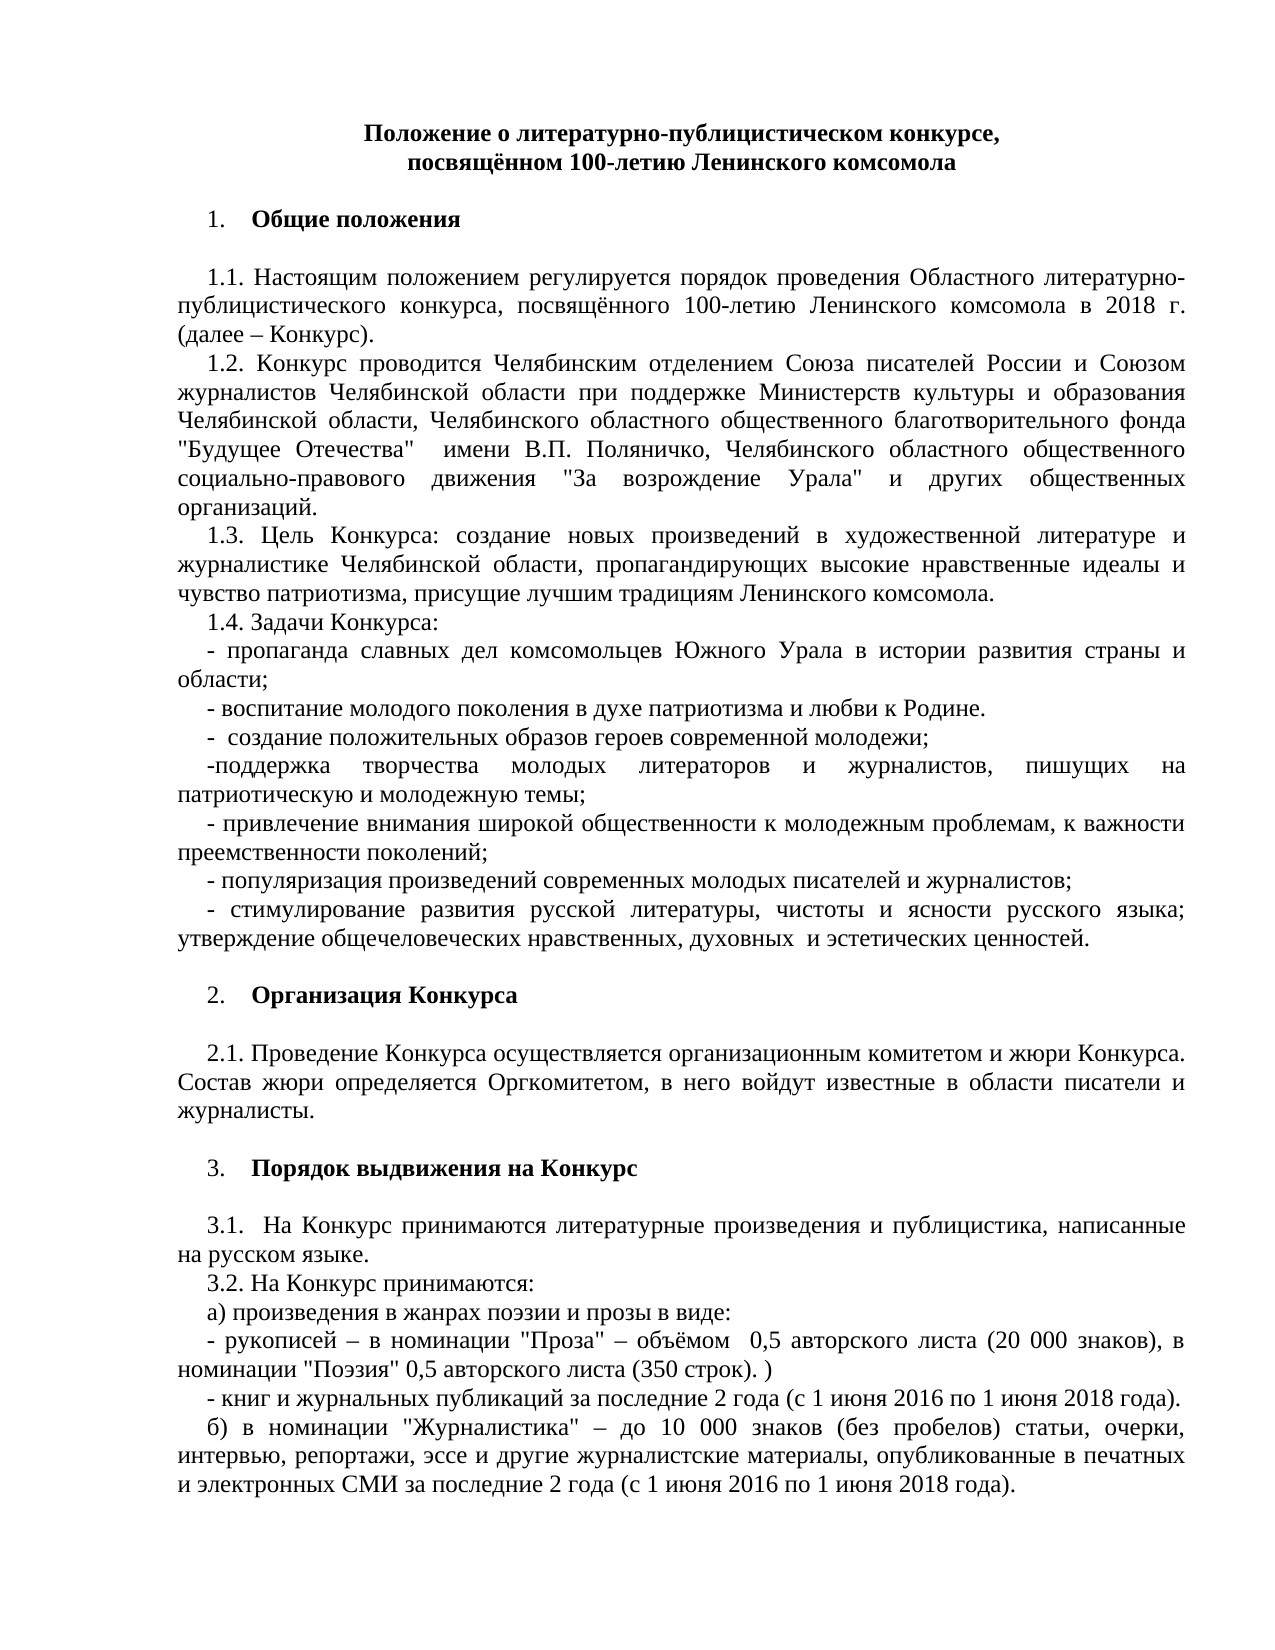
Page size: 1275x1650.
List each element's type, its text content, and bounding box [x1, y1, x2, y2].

text 3.2. На Конкурс принимаются: [177, 1268, 1186, 1297]
text - создание положительных образов героев современной молодежи; [177, 722, 1186, 751]
text Положение о литературно-публицистическом конкурсе, [177, 118, 1186, 147]
text 1.4. Задачи Конкурса: [177, 607, 1186, 636]
text - привлечение внимания широкой общественности к молодежным проблемам, к важности преемственности поколений; [177, 808, 1186, 866]
text - воспитание молодого поколения в духе патриотизма и любви к Родине. [177, 693, 1186, 722]
text б) в номинации "Журналистика" – до 10 000 знаков (без пробелов) статьи, очерки, интервью, репортажи, эссе и другие журналистские материалы, опубликованные в печатных и электронных СМИ за последние 2 года (с 1 июня 2016 по 1 июня 2018 года). [177, 1412, 1186, 1498]
text 2.1. Проведение Конкурса осуществляется организационным комитетом и жюри Конкурса. Состав жюри определяется Оргкомитетом, в него войдут известные в области писатели и журналисты. [177, 1038, 1186, 1124]
text 3. Порядок выдвижения на Конкурс [177, 1153, 1186, 1182]
text 1.1. Настоящим положением регулируется порядок проведения Областного литературно-публицистического конкурса, посвящённого 100-летию Ленинского комсомола в 2018 г. (далее – Конкурс). [177, 262, 1186, 348]
text 1.2. Конкурс проводится Челябинским отделением Союза писателей России и Союзом журналистов Челябинской области при поддержке Министерств культуры и образования Челябинской области, Челябинского областного общественного благотворительного фонда "Будущее Отечества" имени В.П. Поляничко, Челябинского областного общественного социально-правового движения "За возрождение Урала" и других общественных организаций. [177, 348, 1186, 521]
text - пропаганда славных дел комсомольцев Южного Урала в истории развития страны и области; [177, 636, 1186, 693]
text 1. Общие положения [177, 204, 1186, 233]
text - популяризация произведений современных молодых писателей и журналистов; [177, 866, 1186, 894]
text - рукописей – в номинации "Проза" – объёмом 0,5 авторского листа (20 000 знаков), в номинации "Поэзия" 0,5 авторского листа (350 строк). ) [177, 1326, 1186, 1383]
text - книг и журнальных публикаций за последние 2 года (с 1 июня 2016 по 1 июня 2018 года). [177, 1383, 1186, 1412]
text а) произведения в жанрах поэзии и прозы в виде: [177, 1297, 1186, 1326]
text посвящённом 100-летию Ленинского комсомола [177, 147, 1186, 176]
text -поддержка творчества молодых литераторов и журналистов, пишущих на патриотическую и молодежную темы; [177, 751, 1186, 808]
text 3.1. На Конкурс принимаются литературные произведения и публицистика, написанные на русском языке. [177, 1211, 1186, 1268]
text - стимулирование развития русской литературы, чистоты и ясности русского языка; утверждение общечеловеческих нравственных, духовных и эстетических ценностей. [177, 894, 1186, 952]
text 1.3. Цель Конкурса: создание новых произведений в художественной литературе и журналистике Челябинской области, пропагандирующих высокие нравственные идеалы и чувство патриотизма, присущие лучшим традициям Ленинского комсомола. [177, 521, 1186, 607]
text 2. Организация Конкурса [177, 981, 1186, 1009]
